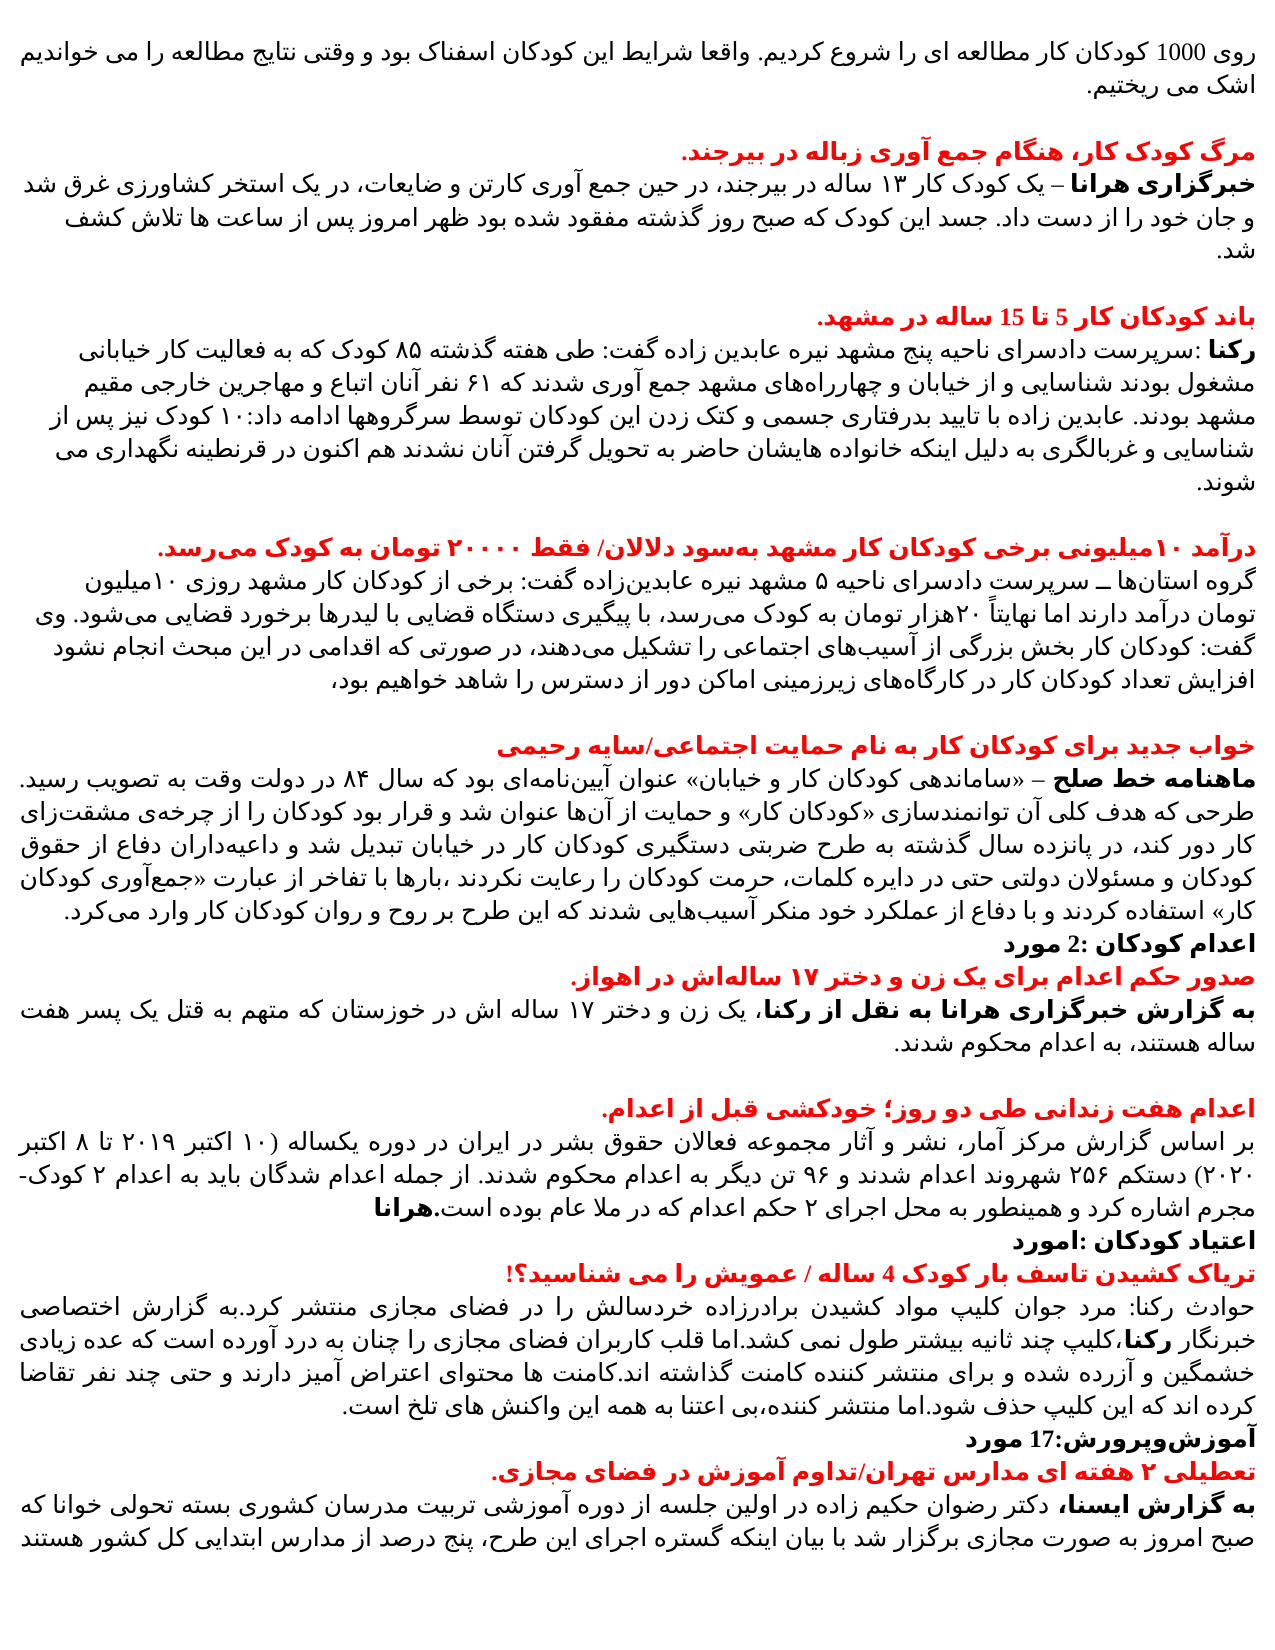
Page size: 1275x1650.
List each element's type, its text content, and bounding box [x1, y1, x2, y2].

text خواب جدید برای کودکان کار به نام حمایت اجتماعی/سایه رحیمی [19, 731, 1256, 760]
text اعتیاد کودکان :امورد [19, 1226, 1256, 1255]
text صدور حکم اعدام برای یک زن و دختر ۱۷ ساله‌اش در اهواز. [19, 962, 1256, 991]
text اعدام کودکان :2 مورد [19, 929, 1256, 958]
text درآمد ۱۰میلیونی برخی کودکان کار مشهد به‌سود دلالان/ فقط ۲۰۰۰۰ تومان به کودک می‌رسد. [19, 533, 1256, 562]
text ماهنامه خط صلح – «ساماندهی کودکان کار و خیابان» عنوان آیین‌نامه‌ای بود که سال ۸۴ در دولت وقت به تصویب رسید. طرحی که هدف کلی آن توانمندسازی «کودکان کار» و حمایت از آن‌ها عنوان شد و قرار بود کودکان را از چرخه‌ی مشقت‌زای کار دور کند، در پانزده سال گذشته به طرح ضربتی دستگیری کودکان کار در خیابان تبدیل شد و داعیه‌داران دفاع از حقوق کودکان و مسئولان دولتی حتی در دایره کلمات، حرمت کودکان را رعایت نکردند ،بارها با تفاخر از عبارت «جمع‌آوری کودکان کار» استفاده کردند و با دفاع از عملکرد خود منکر آسیب‌هایی شدند که این طرح بر روح و روان کودکان کار وارد می‌کرد. [19, 764, 1256, 925]
text باند کودکان کار 5 تا 15 ساله در مشهد. [19, 302, 1256, 330]
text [19, 37, 1256, 99]
text تریاک کشیدن تاسف بار کودک 4 ساله / عمویش را می شناسید؟! [19, 1259, 1256, 1288]
text گروه استان‌ها ــ سرپرست دادسرای ناحیه ۵ مشهد نیره عابدین‌زاده گفت: برخی از کودکان کار مشهد روزی ۱۰میلیون تومان درآمد دارند اما نهایتاً ۲۰هزار تومان به کودک می‌رسد، با پیگیری دستگاه قضایی با لیدرها برخورد قضایی می‌شود. وی گفت: کودکان کار بخش بزرگی از آسیب‌های اجتماعی را تشکیل می‌دهند، در صورتی که اقدامی در این مبحث انجام نشود افزایش تعداد کودکان کار در کارگاه‌های زیرزمینی اماکن دور از دسترس را شاهد خواهیم بود، [19, 566, 1256, 694]
text آموزش‌و‌پرورش:17 مورد [19, 1424, 1256, 1453]
text تعطیلی ۲ هفته ای مدارس تهران/تداوم آموزش در فضای مجازی. [19, 1457, 1256, 1486]
text اعدام هفت زندانی طی دو روز؛ خودکشی قبل از اعدام. [19, 1094, 1256, 1123]
text حوادث رکنا: مرد جوان کلیپ مواد کشیدن برادرزاده خردسالش را در فضای مجازی منتشر کرد.به گزارش اختصاصی خبرنگار رکنا،کلیپ چند ثانیه بیشتر طول نمی کشد.اما قلب کاربران فضای مجازی را چنان به درد آورده است که عده زیادی خشمگین و آزرده شده و برای منتشر کننده کامنت گذاشته اند.کامنت ها محتوای اعتراض آمیز دارند و حتی چند نفر تقاضا کرده اند که این کلیپ حذف شود.اما منتشر کننده،بی اعتنا به همه این واکنش های تلخ است. [19, 1292, 1256, 1420]
text بر اساس گزارش مرکز آمار، نشر و آثار مجموعه فعالان حقوق بشر در ایران در دوره یکساله (۱۰ اکتبر ۲۰۱۹ تا ۸ اکتبر ۲۰۲۰) دستکم ۲۵۶ شهروند اعدام شدند و ۹۶ تن دیگر به اعدام محکوم شدند. از جمله اعدام شدگان باید به اعدام ۲ کودک-مجرم اشاره کرد و همینطور به محل اجرای ۲ حکم اعدام که در ملا عام بوده است.هرانا [19, 1127, 1256, 1222]
text خبرگزاری هرانا – یک کودک کار ۱۳ ساله در بیرجند، در حین جمع آوری کارتن و ضایعات، در یک استخر کشاورزی غرق شد و جان خود را از دست داد. جسد این کودک که صبح روز گذشته مفقود شده بود ظهر امروز پس از ساعت ها تلاش کشف شد. [19, 169, 1256, 264]
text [19, 1490, 1256, 1552]
text رکنا :سرپرست دادسرای ناحیه پنج مشهد نیره عابدین زاده گفت: طی هفته گذشته ۸۵ کودک که به فعالیت کار خیابانی مشغول بودند شناسایی و از خیابان و چهارراه‌های مشهد جمع آوری شدند که ۶۱ نفر آنان اتباع و مهاجرین خارجی مقیم مشهد بودند. عابدین زاده با تایید بدرفتاری جسمی و کتک زدن این کودکان توسط سرگروهها ادامه داد:۱۰ کودک نیز پس از شناسایی و غربالگری به دلیل اینکه خانواده هایشان حاضر به تحویل گرفتن آنان نشدند هم اکنون در قرنطینه نگهداری می شوند. [19, 335, 1256, 496]
text مرگ کودک کار، هنگام جمع آوری زباله در بیرجند. [19, 137, 1256, 165]
text به گزارش خبرگزاری هرانا به نقل از رکنا، یک زن و دختر ۱۷ ساله اش در خوزستان که متهم به قتل یک پسر هفت ساله هستند، به اعدام محکوم شدند. [19, 995, 1256, 1057]
